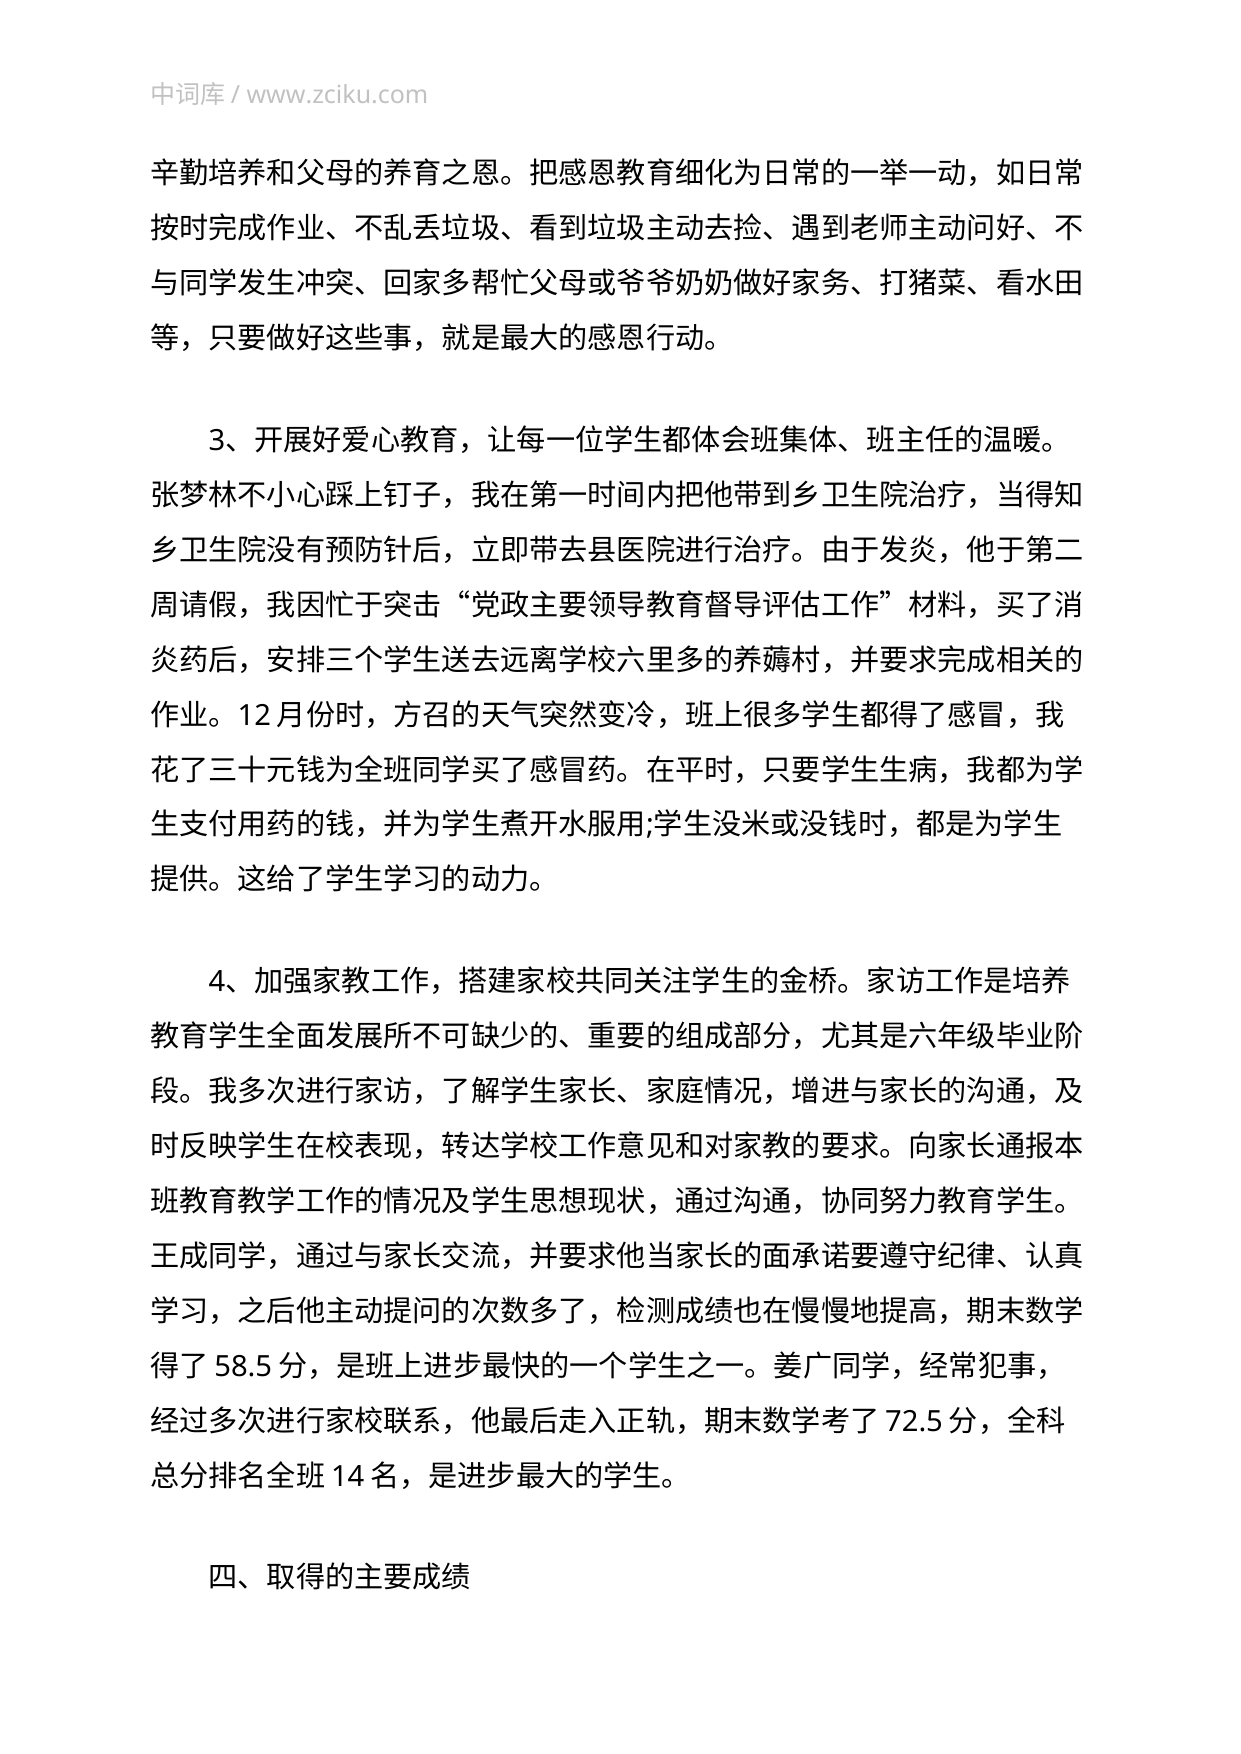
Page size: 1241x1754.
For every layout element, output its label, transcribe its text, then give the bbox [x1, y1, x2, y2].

text 四、取得的主要成绩 [150, 1554, 1090, 1596]
text 4、加强家教工作，搭建家校共同关注学生的金桥。家访工作是培养教育学生全面发展所不可缺少的、重要的组成部分，尤其是六年级毕业阶段。我多次进行家访，了解学生家长、家庭情况，增进与家长的沟通，及时反映学生在校表现，转达学校工作意见和对家教的要求。向家长通报本班教育教学工作的情况及学生思想现状，通过沟通，协同努力教育学生。王成同学，通过与家长交流，并要求他当家长的面承诺要遵守纪律、认真学习，之后他主动提问的次数多了，检测成绩也在慢慢地提高，期末数学得了58.5分，是班上进步最快的一个学生之一。姜广同学，经常犯事，经过多次进行家校联系，他最后走入正轨，期末数学考了72.5分，全科总分排名全班14名，是进步最大的学生。 [150, 958, 1090, 1494]
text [150, 150, 1090, 357]
text 3、开展好爱心教育，让每一位学生都体会班集体、班主任的温暖。张梦林不小心踩上钉子，我在第一时间内把他带到乡卫生院治疗，当得知乡卫生院没有预防针后，立即带去县医院进行治疗。由于发炎，他于第二周请假，我因忙于突击“党政主要领导教育督导评估工作”材料，买了消炎药后，安排三个学生送去远离学校六里多的养薅村，并要求完成相关的作业。12月份时，方召的天气突然变冷，班上很多学生都得了感冒，我花了三十元钱为全班同学买了感冒药。在平时，只要学生生病，我都为学生支付用药的钱，并为学生煮开水服用;学生没米或没钱时，都是为学生提供。这给了学生学习的动力。 [150, 416, 1090, 898]
